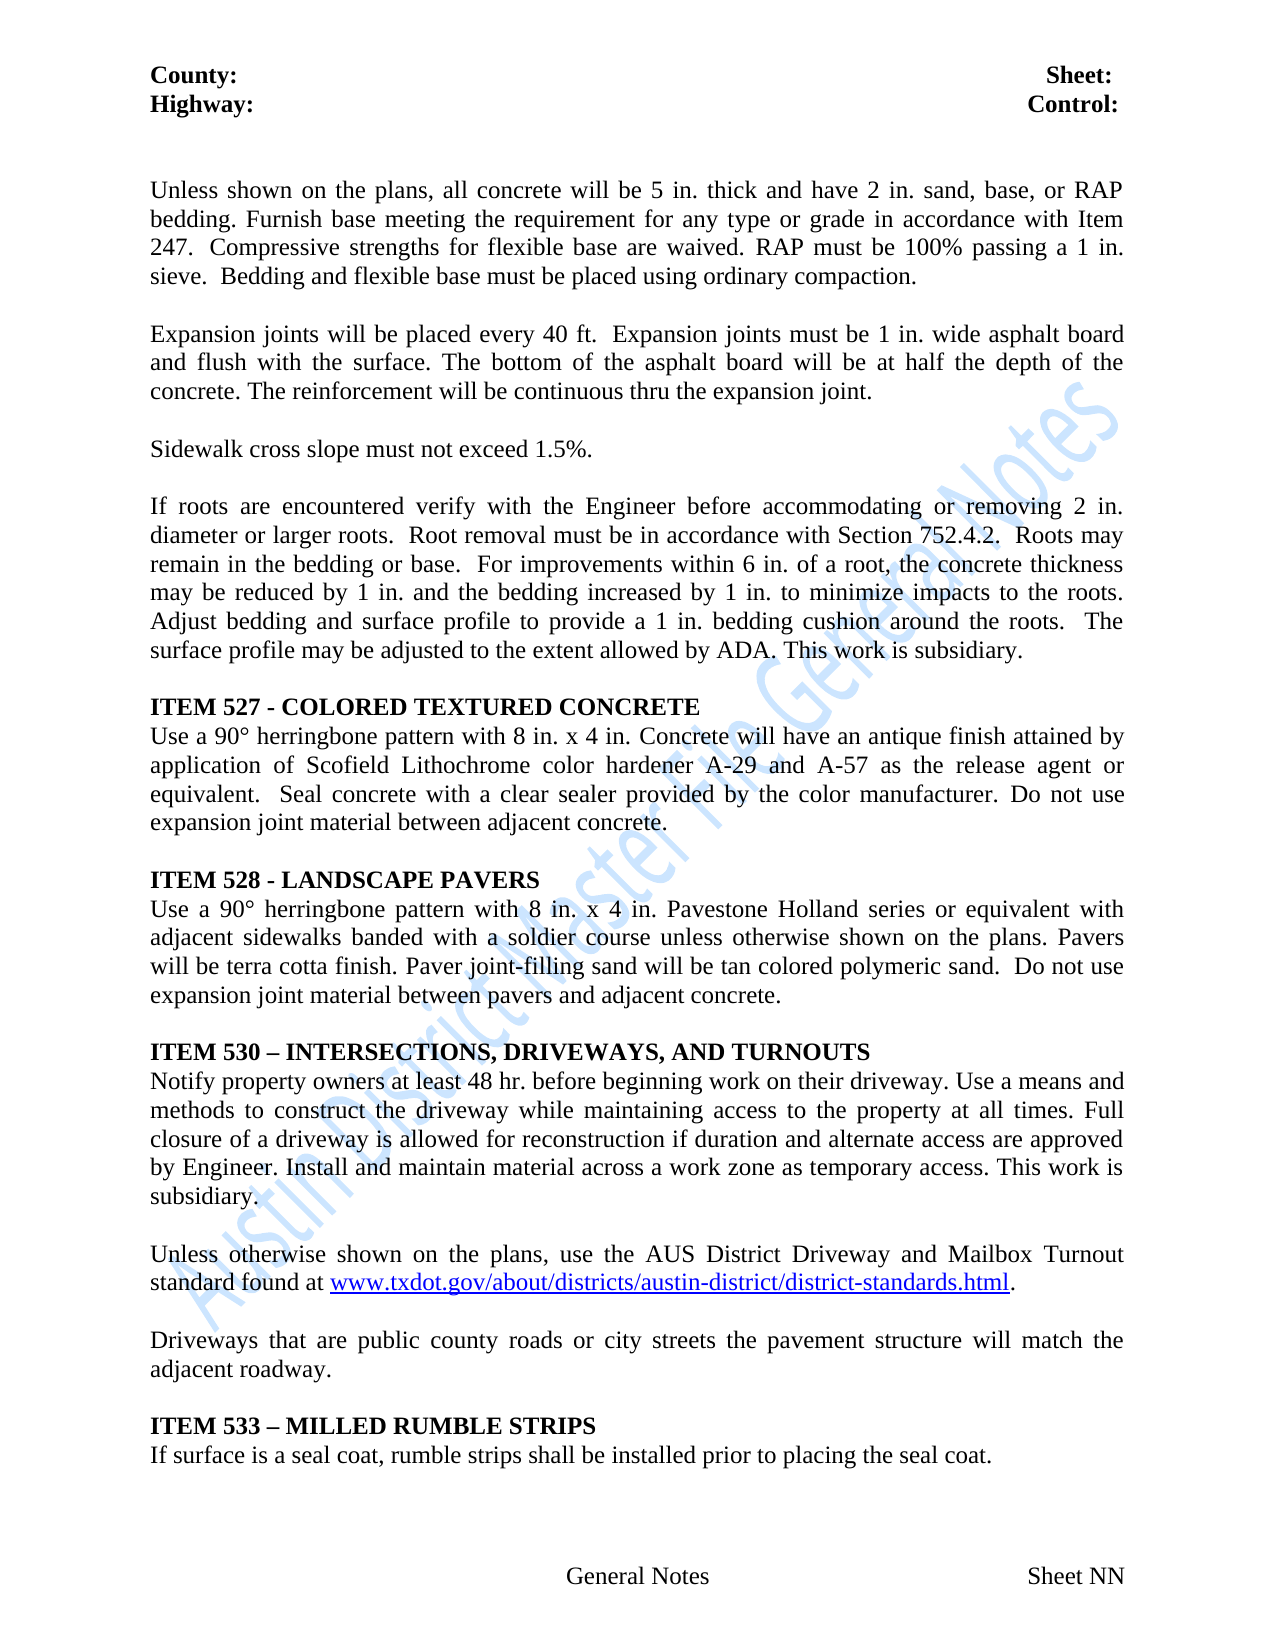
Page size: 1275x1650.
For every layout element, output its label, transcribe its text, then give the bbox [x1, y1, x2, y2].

text ITEM 528 - LANDSCAPE PAVERS [150, 865, 1125, 894]
text ITEM 533 – MILLED RUMBLE STRIPS [150, 1411, 1125, 1440]
text If roots are encountered verify with the Engineer before accommodating or removing 2 in. diameter or larger roots. Root removal must be in accordance with Section 752.4.2. Roots may remain in the bedding or base. For improvements within 6 in. of a root, the concrete thickness may be reduced by 1 in. and the bedding increased by 1 in. to minimize impacts to the roots. Adjust bedding and surface profile to provide a 1 in. bedding cushion around the roots. The surface profile may be adjusted to the extent allowed by ADA. This work is subsidiary. [150, 491, 1125, 664]
text ITEM 527 - COLORED TEXTURED CONCRETE [150, 692, 1125, 721]
text ITEM 530 – INTERSECTIONS, DRIVEWAYS, AND TURNOUTS [150, 1037, 1125, 1066]
text Notify property owners at least 48 hr. before beginning work on their driveway. Use a means and methods to construct the driveway while maintaining access to the property at all times. Full closure of a driveway is allowed for reconstruction if duration and alternate access are approved by Engineer. Install and maintain material across a work zone as temporary access. This work is subsidiary. [150, 1066, 1125, 1210]
text Expansion joints will be placed every 40 ft. Expansion joints must be 1 in. wide asphalt board and flush with the surface. The bottom of the asphalt board will be at half the depth of the concrete. The reinforcement will be continuous thru the expansion joint. [150, 319, 1125, 405]
text Unless otherwise shown on the plans, use the AUS District Driveway and Mailbox Turnout standard found at www.txdot.gov/about/districts/austin-district/district-standards.html. [150, 1239, 1125, 1296]
text Unless shown on the plans, all concrete will be 5 in. thick and have 2 in. sand, base, or RAP bedding. Furnish base meeting the requirement for any type or grade in accordance with Item 247. Compressive strengths for flexible base are waived. RAP must be 100% passing a 1 in. sieve. Bedding and flexible base must be placed using ordinary compaction. [150, 175, 1125, 290]
text If surface is a seal coat, rumble strips shall be installed prior to placing the seal coat. [150, 1440, 1125, 1469]
text Sidewalk cross slope must not exceed 1.5%. [150, 434, 1125, 462]
text Use a 90° herringbone pattern with 8 in. x 4 in. Concrete will have an antique finish attained by application of Scofield Lithochrome color hardener A-29 and A-57 as the release agent or equivalent. Seal concrete with a clear sealer provided by the color manufacturer. Do not use expansion joint material between adjacent concrete. [150, 721, 1125, 836]
text Use a 90° herringbone pattern with 8 in. x 4 in. Pavestone Holland series or equivalent with adjacent sidewalks banded with a soldier course unless otherwise shown on the plans. Pavers will be terra cotta finish. Paver joint-filling sand will be tan colored polymeric sand. Do not use expansion joint material between pavers and adjacent concrete. [150, 894, 1125, 1009]
text Driveways that are public county roads or city streets the pavement structure will match the adjacent roadway. [150, 1325, 1125, 1382]
